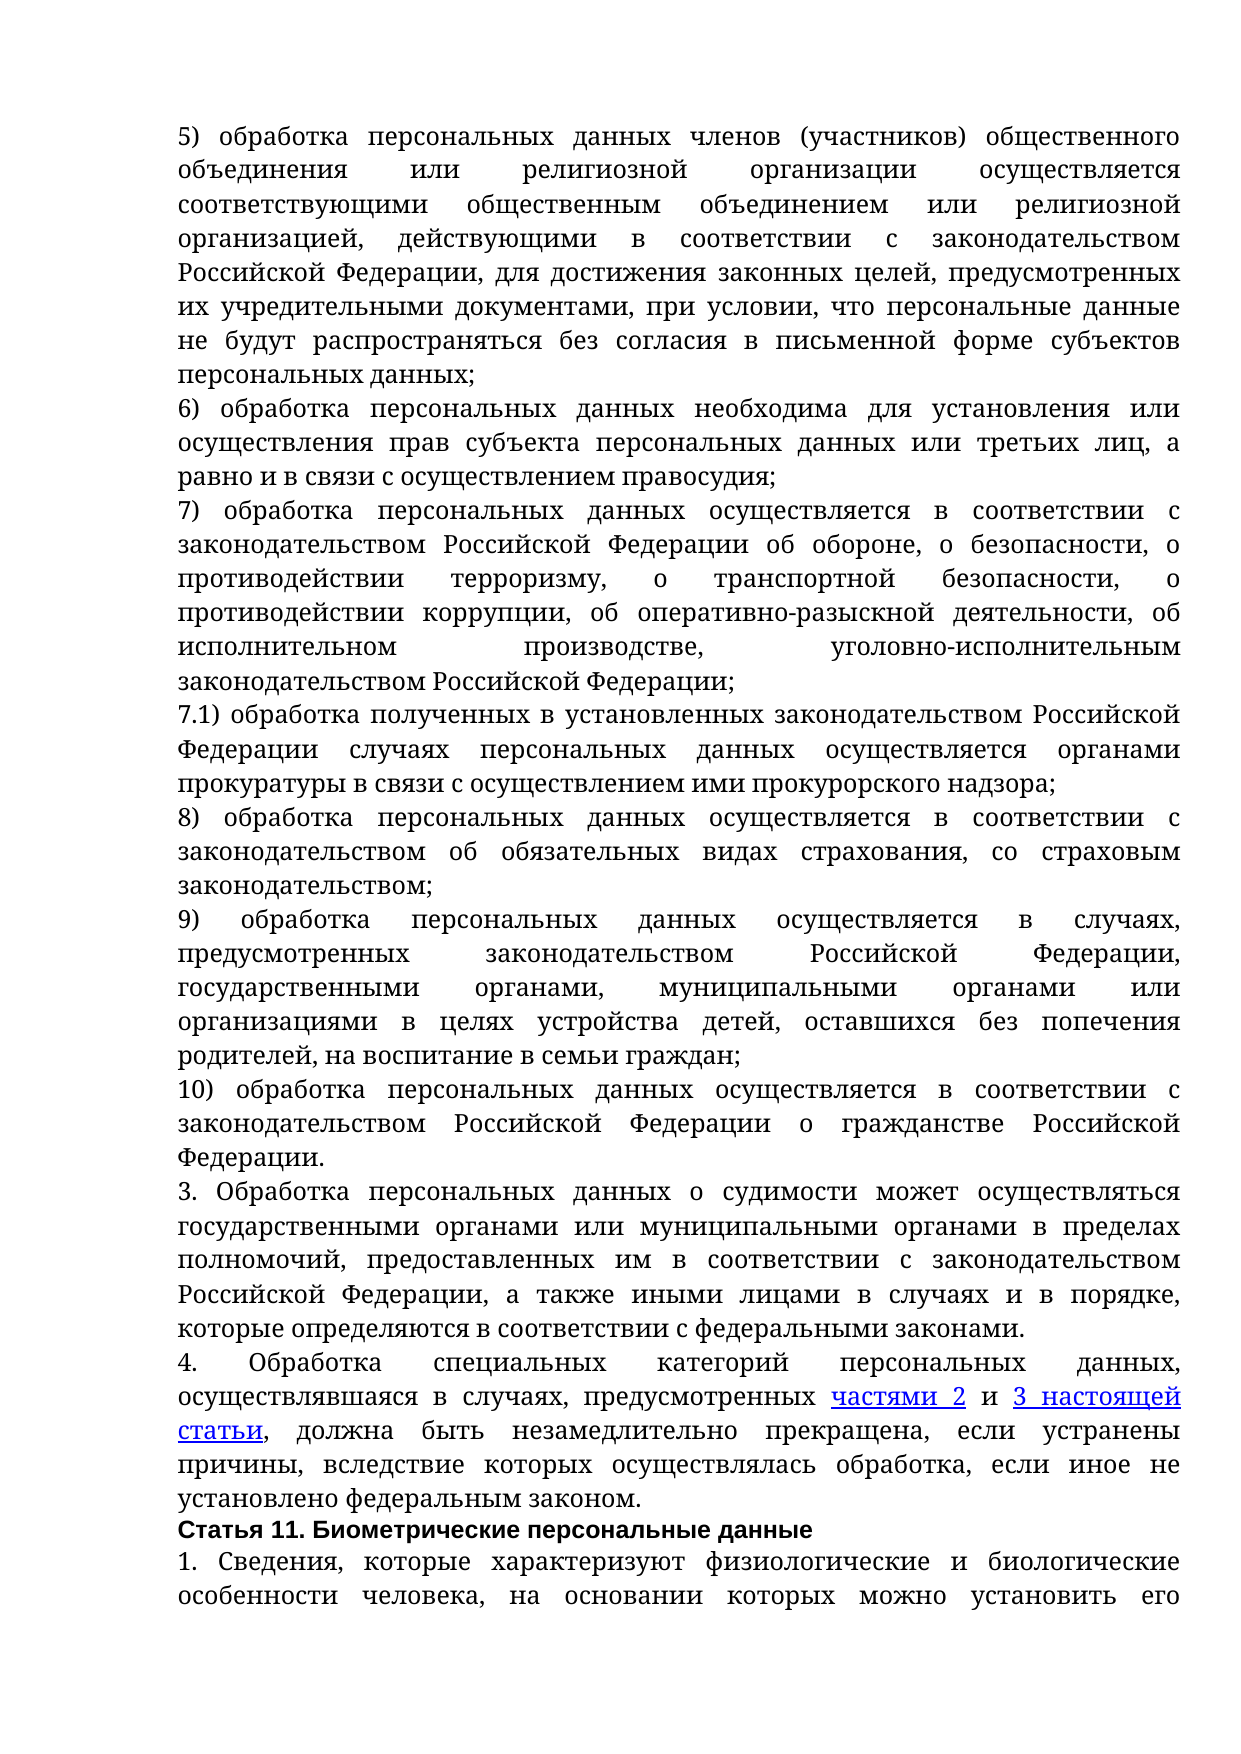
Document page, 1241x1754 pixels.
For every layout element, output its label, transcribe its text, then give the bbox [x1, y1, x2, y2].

text 5) обработка персональных данных членов (участников) общественного объединения или религиозной организации осуществляется соответствующими общественным объединением или религиозной организацией, действующими в соответствии с законодательством Российской Федерации, для достижения законных целей, предусмотренных их учредительными документами, при условии, что персональные данные не будут распространяться без согласия в письменной форме субъектов персональных данных; [177, 118, 1181, 391]
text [177, 1543, 1181, 1612]
text 6) обработка персональных данных необходима для установления или осуществления прав субъекта персональных данных или третьих лиц, а равно и в связи с осуществлением правосудия; [177, 391, 1181, 493]
text 9) обработка персональных данных осуществляется в случаях, предусмотренных законодательством Российской Федерации, государственными органами, муниципальными органами или организациями в целях устройства детей, оставшихся без попечения родителей, на воспитание в семьи граждан; [177, 902, 1181, 1072]
text 10) обработка персональных данных осуществляется в соответствии с законодательством Российской Федерации о гражданстве Российской Федерации. [177, 1072, 1181, 1174]
text 8) обработка персональных данных осуществляется в соответствии с законодательством об обязательных видах страхования, со страховым законодательством; [177, 799, 1181, 902]
text Статья 11. Биометрические персональные данные [177, 1515, 1181, 1543]
text 3. Обработка персональных данных о судимости может осуществляться государственными органами или муниципальными органами в пределах полномочий, предоставленных им в соответствии с законодательством Российской Федерации, а также иными лицами в случаях и в порядке, которые определяются в соответствии с федеральными законами. [177, 1174, 1181, 1344]
text 7.1) обработка полученных в установленных законодательством Российской Федерации случаях персональных данных осуществляется органами прокуратуры в связи с осуществлением ими прокурорского надзора; [177, 697, 1181, 799]
text 4. Обработка специальных категорий персональных данных, осуществлявшаяся в случаях, предусмотренных частями 2 и 3 настоящей статьи, должна быть незамедлительно прекращена, если устранены причины, вследствие которых осуществлялась обработка, если иное не установлено федеральным законом. [177, 1344, 1181, 1515]
text 7) обработка персональных данных осуществляется в соответствии с законодательством Российской Федерации об обороне, о безопасности, о противодействии терроризму, о транспортной безопасности, о противодействии коррупции, об оперативно-разыскной деятельности, об исполнительном производстве, уголовно-исполнительным законодательством Российской Федерации; [177, 493, 1181, 697]
